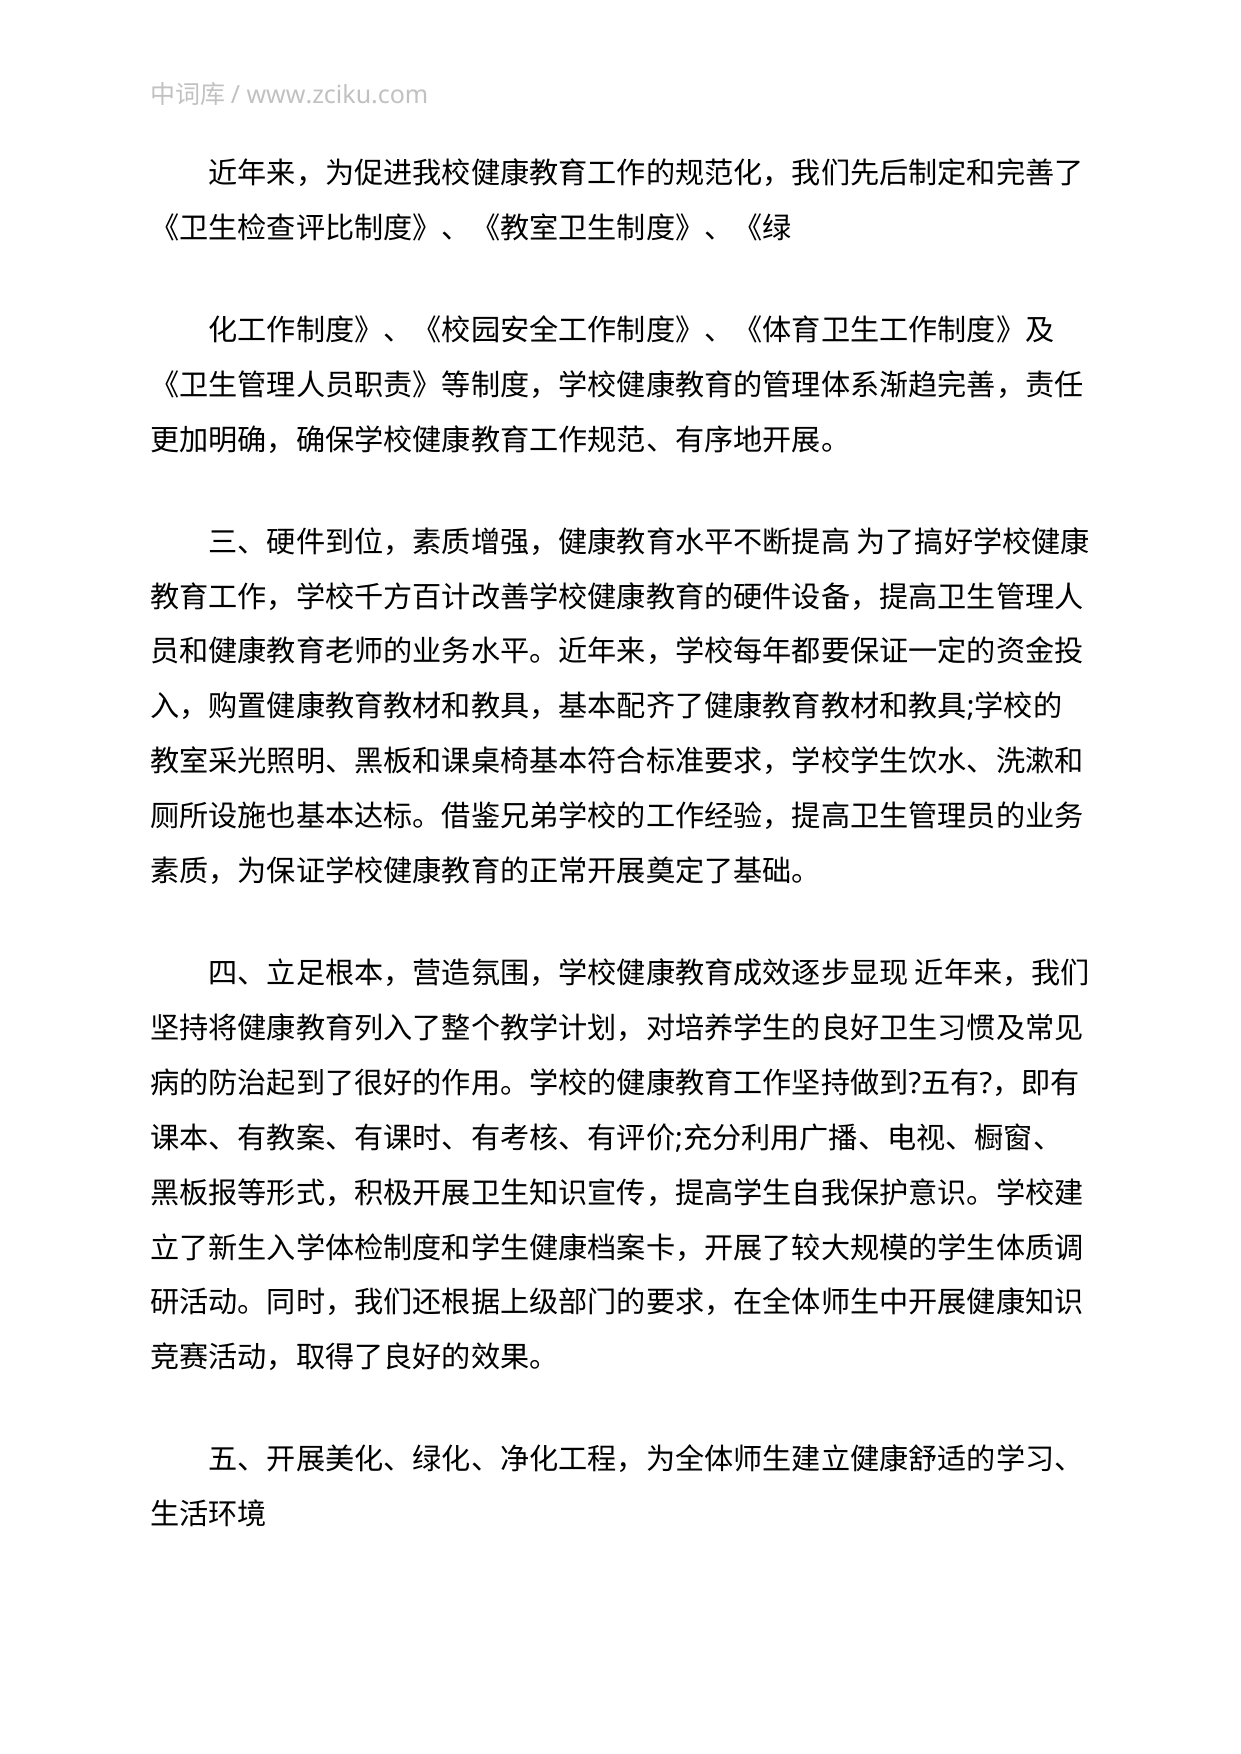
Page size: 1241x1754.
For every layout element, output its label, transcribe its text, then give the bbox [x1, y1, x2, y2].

text 三、硬件到位，素质增强，健康教育水平不断提高 为了搞好学校健康教育工作，学校千方百计改善学校健康教育的硬件设备，提高卫生管理人员和健康教育老师的业务水平。近年来，学校每年都要保证一定的资金投入，购置健康教育教材和教具，基本配齐了健康教育教材和教具;学校的教室采光照明、黑板和课桌椅基本符合标准要求，学校学生饮水、洗漱和厕所设施也基本达标。借鉴兄弟学校的工作经验，提高卫生管理员的业务素质，为保证学校健康教育的正常开展奠定了基础。 [150, 518, 1090, 890]
text 四、立足根本，营造氛围，学校健康教育成效逐步显现 近年来，我们坚持将健康教育列入了整个教学计划，对培养学生的良好卫生习惯及常见病的防治起到了很好的作用。学校的健康教育工作坚持做到?五有?，即有课本、有教案、有课时、有考核、有评价;充分利用广播、电视、橱窗、黑板报等形式，积极开展卫生知识宣传，提高学生自我保护意识。学校建立了新生入学体检制度和学生健康档案卡，开展了较大规模的学生体质调研活动。同时，我们还根据上级部门的要求，在全体师生中开展健康知识竞赛活动，取得了良好的效果。 [150, 949, 1090, 1376]
text 化工作制度》、《校园安全工作制度》、《体育卫生工作制度》及《卫生管理人员职责》等制度，学校健康教育的管理体系渐趋完善，责任更加明确，确保学校健康教育工作规范、有序地开展。 [150, 307, 1090, 459]
text 五、开展美化、绿化、净化工程，为全体师生建立健康舒适的学习、生活环境 [150, 1436, 1090, 1533]
text 近年来，为促进我校健康教育工作的规范化，我们先后制定和完善了《卫生检查评比制度》、《教室卫生制度》、《绿 [150, 150, 1090, 247]
